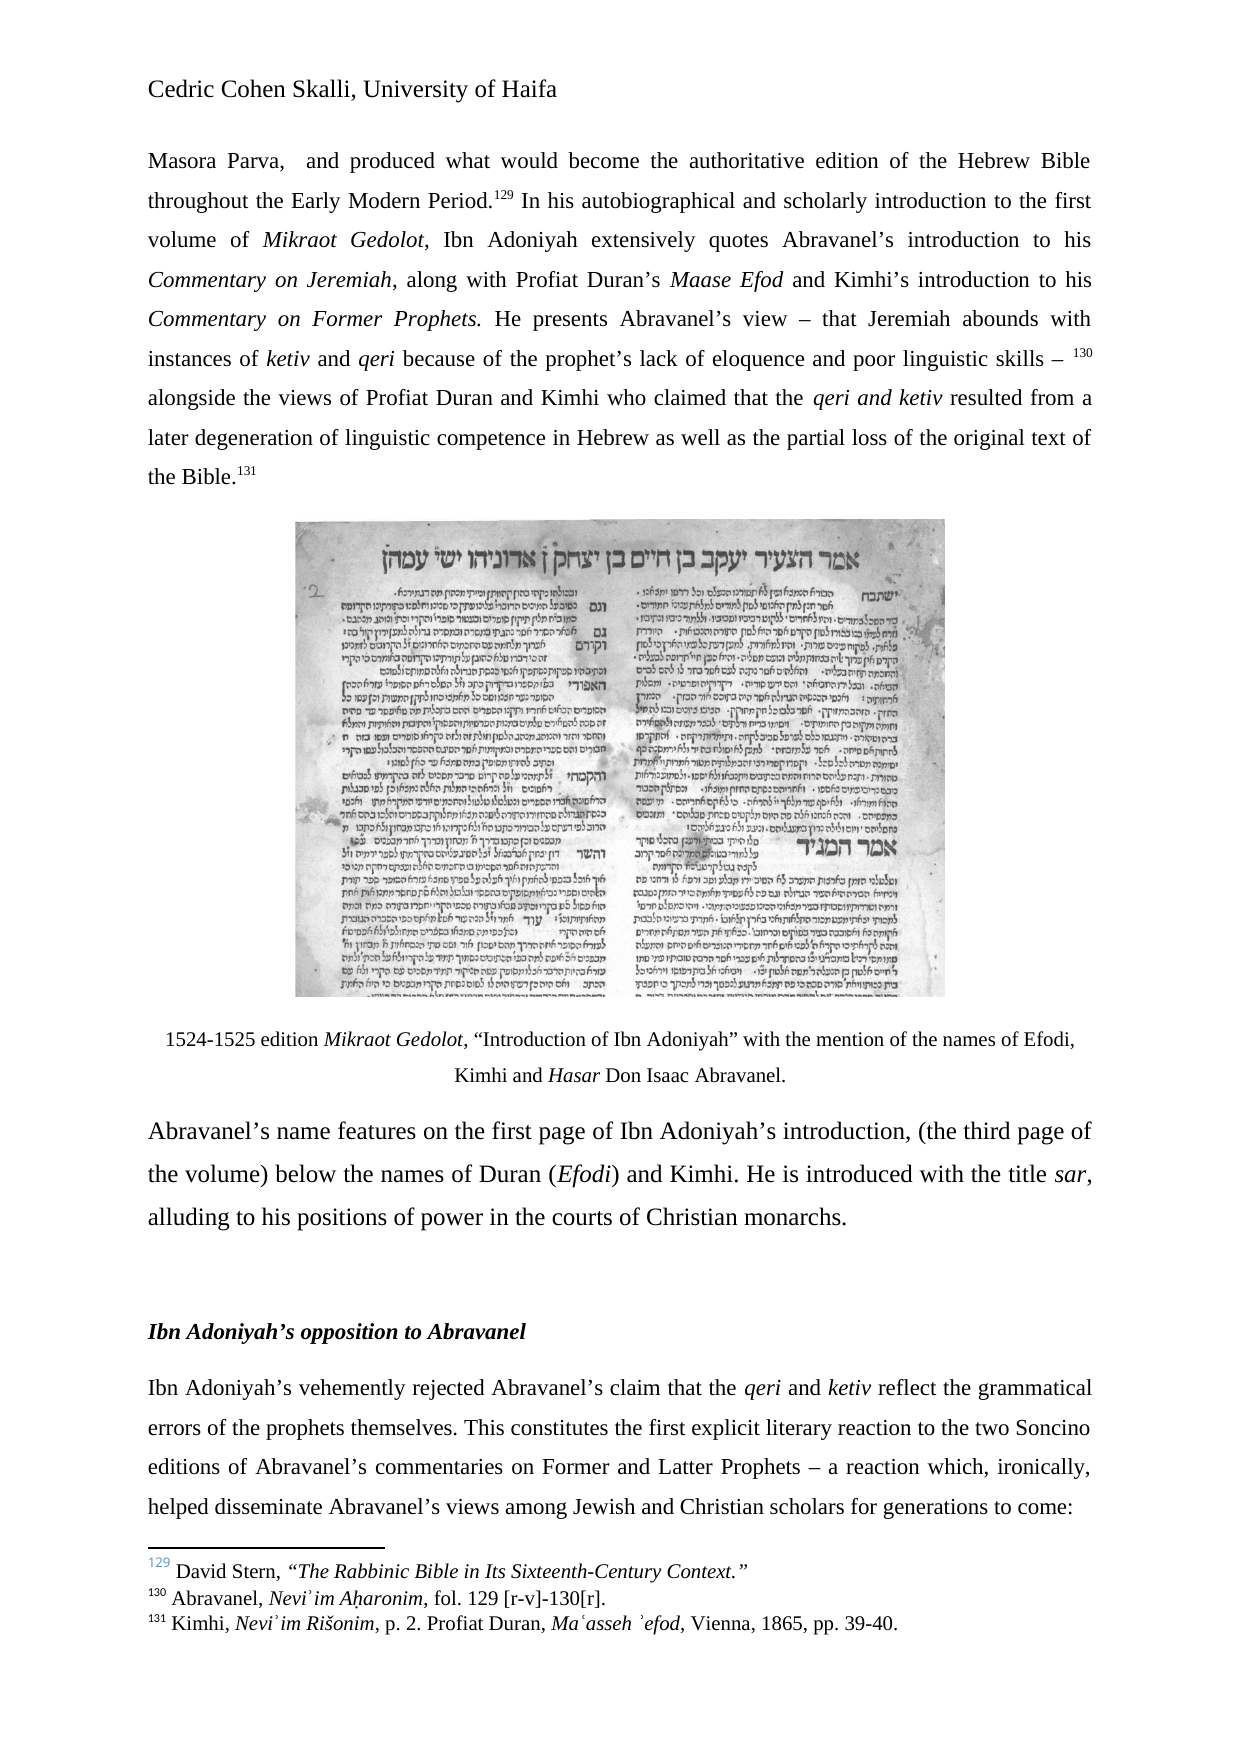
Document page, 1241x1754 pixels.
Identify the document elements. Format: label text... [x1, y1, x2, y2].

text 1524-1525 edition Mikraot Gedolot, “Introduction of Ibn Adoniyah” with the mention of the names of Efodi, Kimhi and Hasar Don Isaac Abravanel. [148, 1027, 1093, 1087]
text Abravanel’s name features on the first page of Ibn Adoniyah’s introduction, (the third page of the volume) below the names of Duran (Efodi) and Kimhi. He is introduced with the title sar, alluding to his positions of power in the courts of Christian monarchs. [148, 1116, 1093, 1231]
picture [295, 519, 945, 997]
text Ibn Adoniyah’s opposition to Abravanel [148, 1318, 1093, 1344]
text Ibn Adoniyah’s vehemently rejected Abravanel’s claim that the qeri and ketiv reflect the grammatical errors of the prophets themselves. This constitutes the first explicit literary reaction to the two Soncino editions of Abravanel’s commentaries on Former and Latter Prophets – a reaction which, ironically, helped disseminate Abravanel’s views among Jewish and Christian scholars for generations to come: [148, 1374, 1093, 1519]
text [148, 148, 1093, 490]
